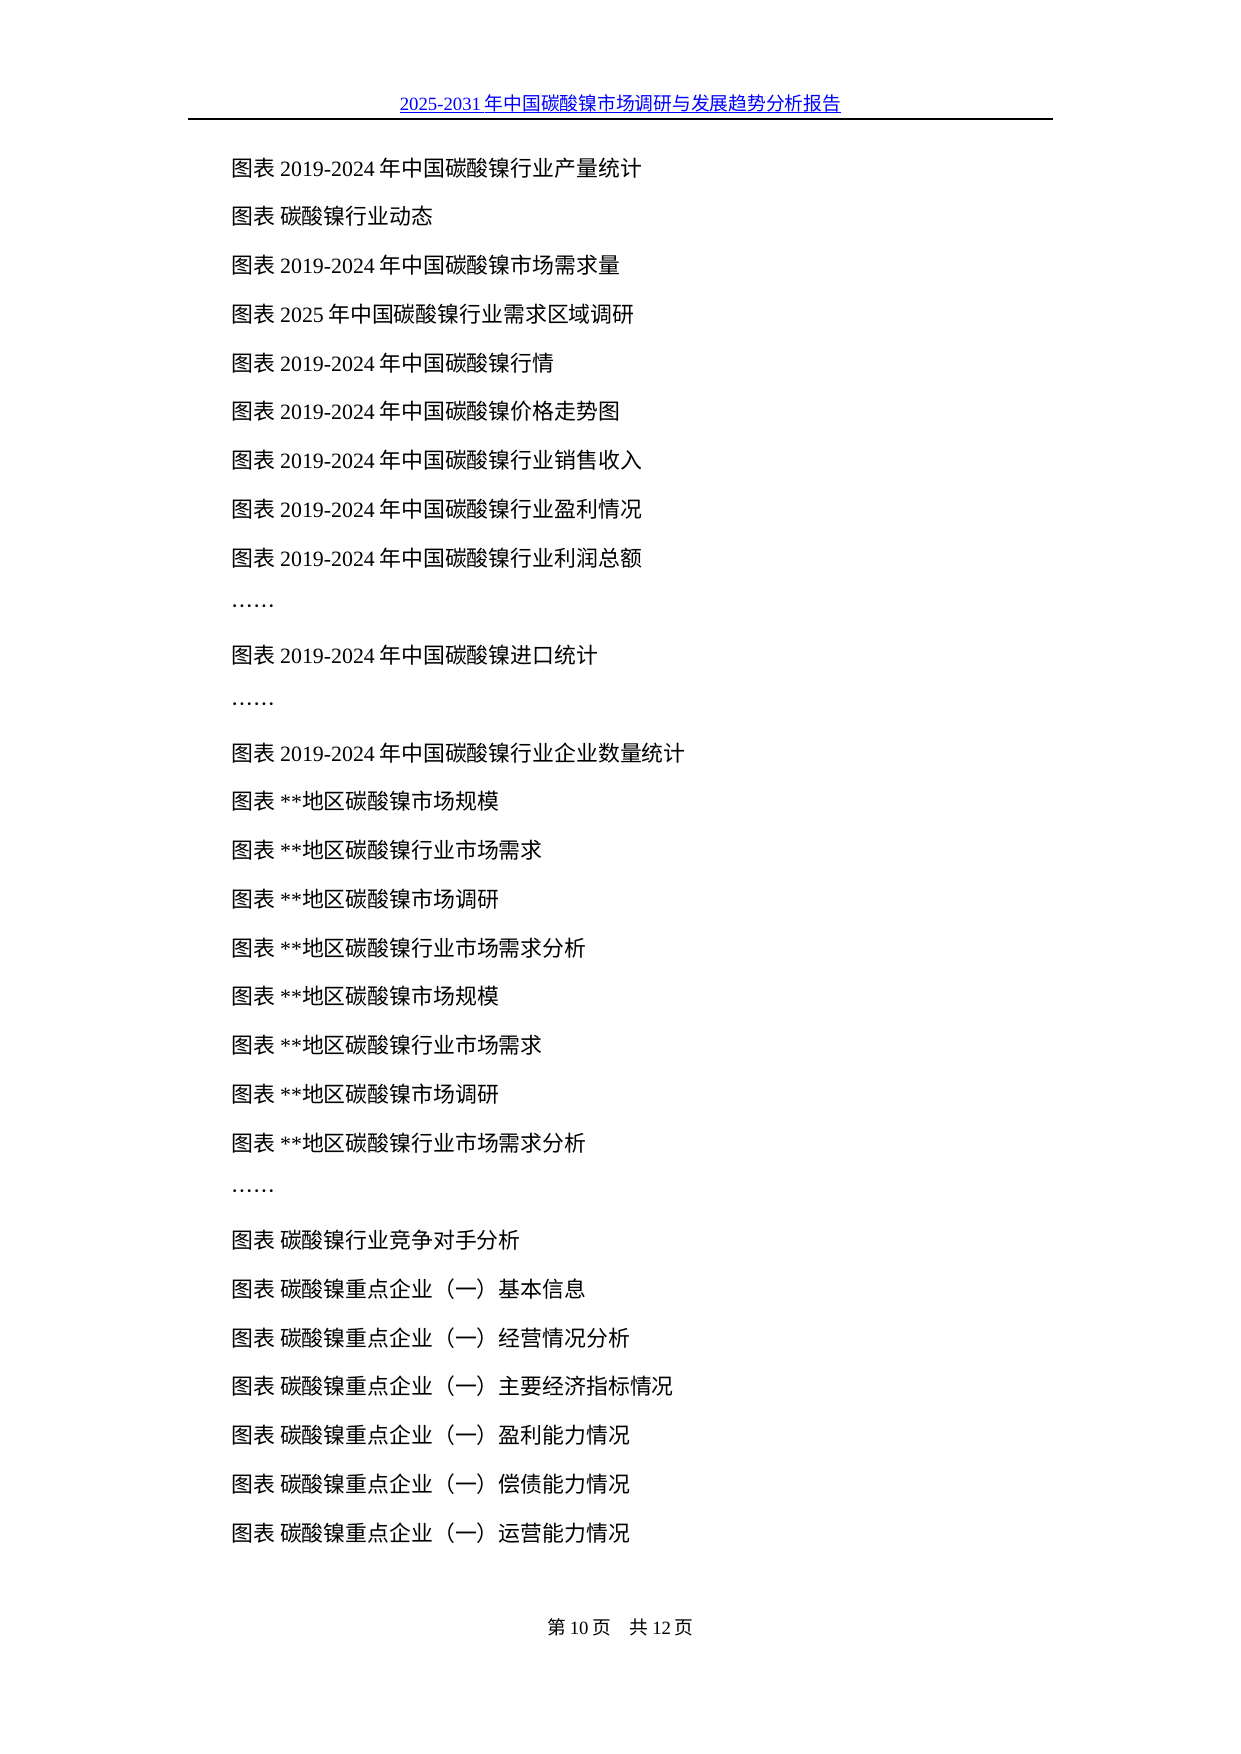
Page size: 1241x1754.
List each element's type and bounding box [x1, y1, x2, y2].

text [187, 150, 1053, 1548]
